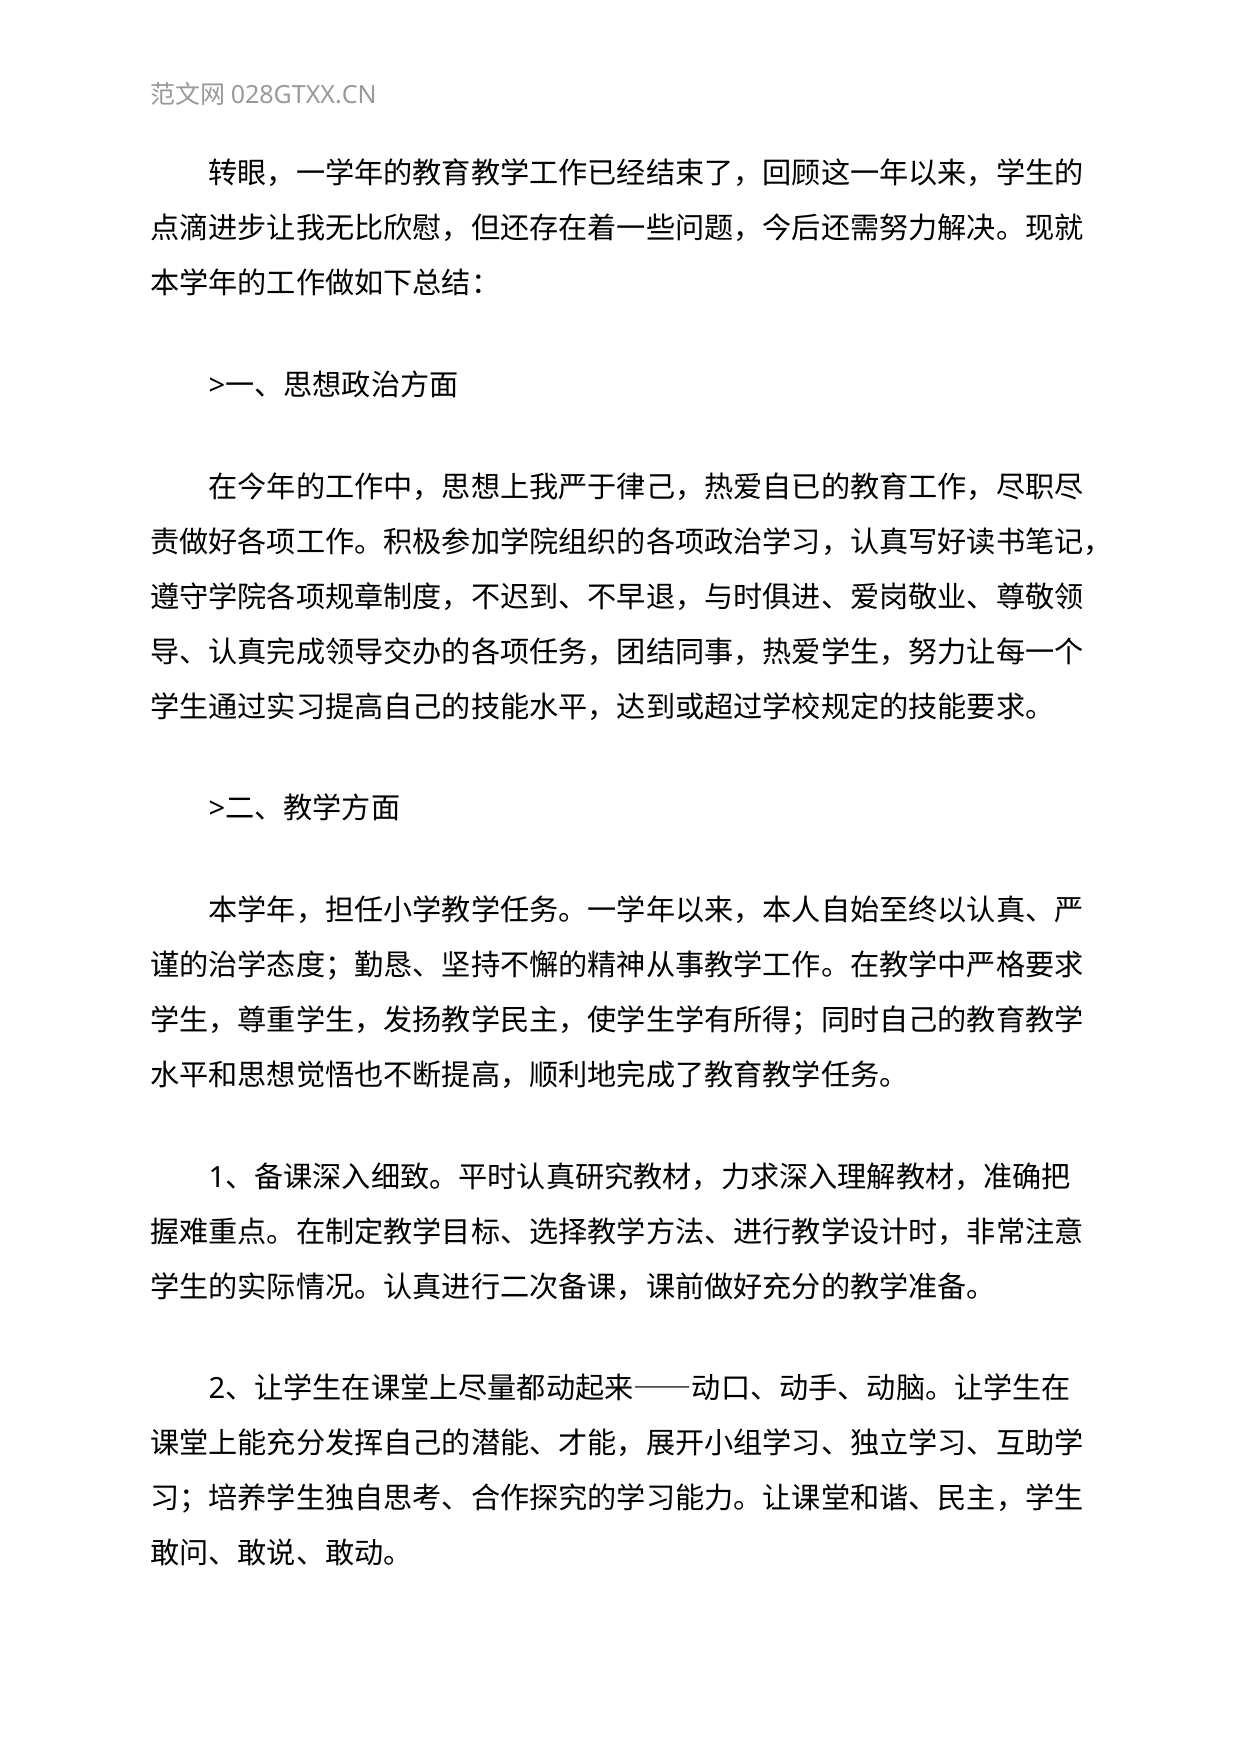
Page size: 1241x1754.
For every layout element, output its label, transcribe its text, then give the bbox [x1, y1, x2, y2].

text 本学年，担任小学教学任务。一学年以来，本人自始至终以认真、严谨的治学态度；勤恳、坚持不懈的精神从事教学工作。在教学中严格要求学生，尊重学生，发扬教学民主，使学生学有所得；同时自己的教育教学水平和思想觉悟也不断提高，顺利地完成了教育教学任务。 [150, 887, 1090, 1094]
text >二、教学方面 [150, 785, 1090, 827]
text 1、备课深入细致。平时认真研究教材，力求深入理解教材，准确把握难重点。在制定教学目标、选择教学方法、进行教学设计时，非常注意学生的实际情况。认真进行二次备课，课前做好充分的教学准备。 [150, 1153, 1090, 1306]
text 在今年的工作中，思想上我严于律己，热爱自已的教育工作，尽职尽责做好各项工作。积极参加学院组织的各项政治学习，认真写好读书笔记，遵守学院各项规章制度，不迟到、不早退，与时俱进、爱岗敬业、尊敬领导、认真完成领导交办的各项任务，团结同事，热爱学生，努力让每一个学生通过实习提高自己的技能水平，达到或超过学校规定的技能要求。 [150, 463, 1090, 725]
text 2、让学生在课堂上尽量都动起来——动口、动手、动脑。让学生在课堂上能充分发挥自己的潜能、才能，展开小组学习、独立学习、互助学习；培养学生独自思考、合作探究的学习能力。让课堂和谐、民主，学生敢问、敢说、敢动。 [150, 1365, 1090, 1572]
text >一、思想政治方面 [150, 362, 1090, 404]
text 转眼，一学年的教育教学工作已经结束了，回顾这一年以来，学生的点滴进步让我无比欣慰，但还存在着一些问题，今后还需努力解决。现就本学年的工作做如下总结： [150, 150, 1090, 302]
